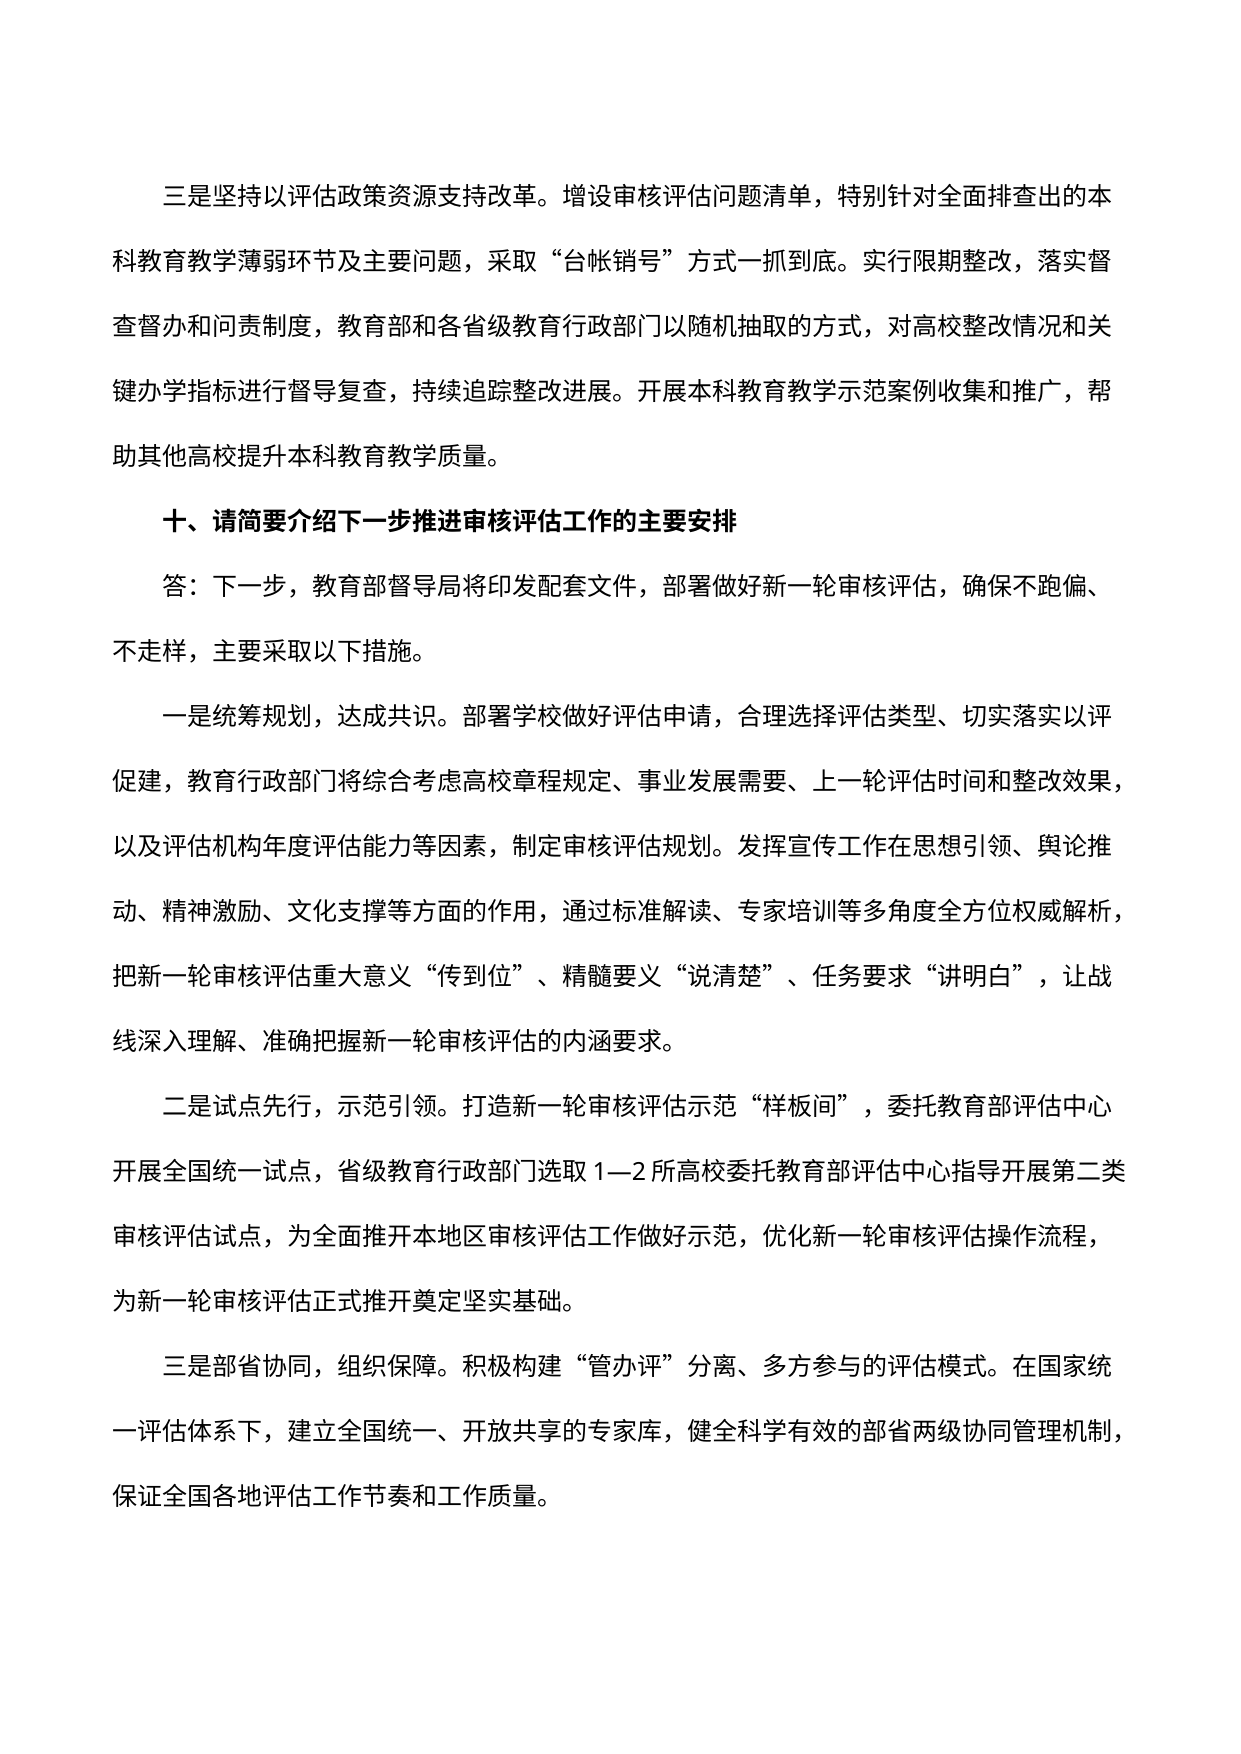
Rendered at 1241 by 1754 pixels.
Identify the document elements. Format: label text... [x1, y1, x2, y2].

text 三是坚持以评估政策资源支持改革。增设审核评估问题清单，特别针对全面排查出的本科教育教学薄弱环节及主要问题，采取“台帐销号”方式一抓到底。实行限期整改，落实督查督办和问责制度，教育部和各省级教育行政部门以随机抽取的方式，对高校整改情况和关键办学指标进行督导复查，持续追踪整改进展。开展本科教育教学示范案例收集和推广，帮助其他高校提升本科教育教学质量。 [112, 162, 1128, 487]
text 二是试点先行，示范引领。打造新一轮审核评估示范“样板间”，委托教育部评估中心开展全国统一试点，省级教育行政部门选取1—2所高校委托教育部评估中心指导开展第二类审核评估试点，为全面推开本地区审核评估工作做好示范，优化新一轮审核评估操作流程，为新一轮审核评估正式推开奠定坚实基础。 [112, 1072, 1128, 1332]
text 答：下一步，教育部督导局将印发配套文件，部署做好新一轮审核评估，确保不跑偏、不走样，主要采取以下措施。 [112, 552, 1128, 682]
text 三是部省协同，组织保障。积极构建“管办评”分离、多方参与的评估模式。在国家统一评估体系下，建立全国统一、开放共享的专家库，健全科学有效的部省两级协同管理机制，保证全国各地评估工作节奏和工作质量。 [112, 1332, 1128, 1527]
text 一是统筹规划，达成共识。部署学校做好评估申请，合理选择评估类型、切实落实以评促建，教育行政部门将综合考虑高校章程规定、事业发展需要、上一轮评估时间和整改效果，以及评估机构年度评估能力等因素，制定审核评估规划。发挥宣传工作在思想引领、舆论推动、精神激励、文化支撑等方面的作用，通过标准解读、专家培训等多角度全方位权威解析，把新一轮审核评估重大意义“传到位”、精髓要义“说清楚”、任务要求“讲明白”，让战线深入理解、准确把握新一轮审核评估的内涵要求。 [112, 682, 1128, 1072]
text 十、请简要介绍下一步推进审核评估工作的主要安排 [112, 487, 1128, 552]
